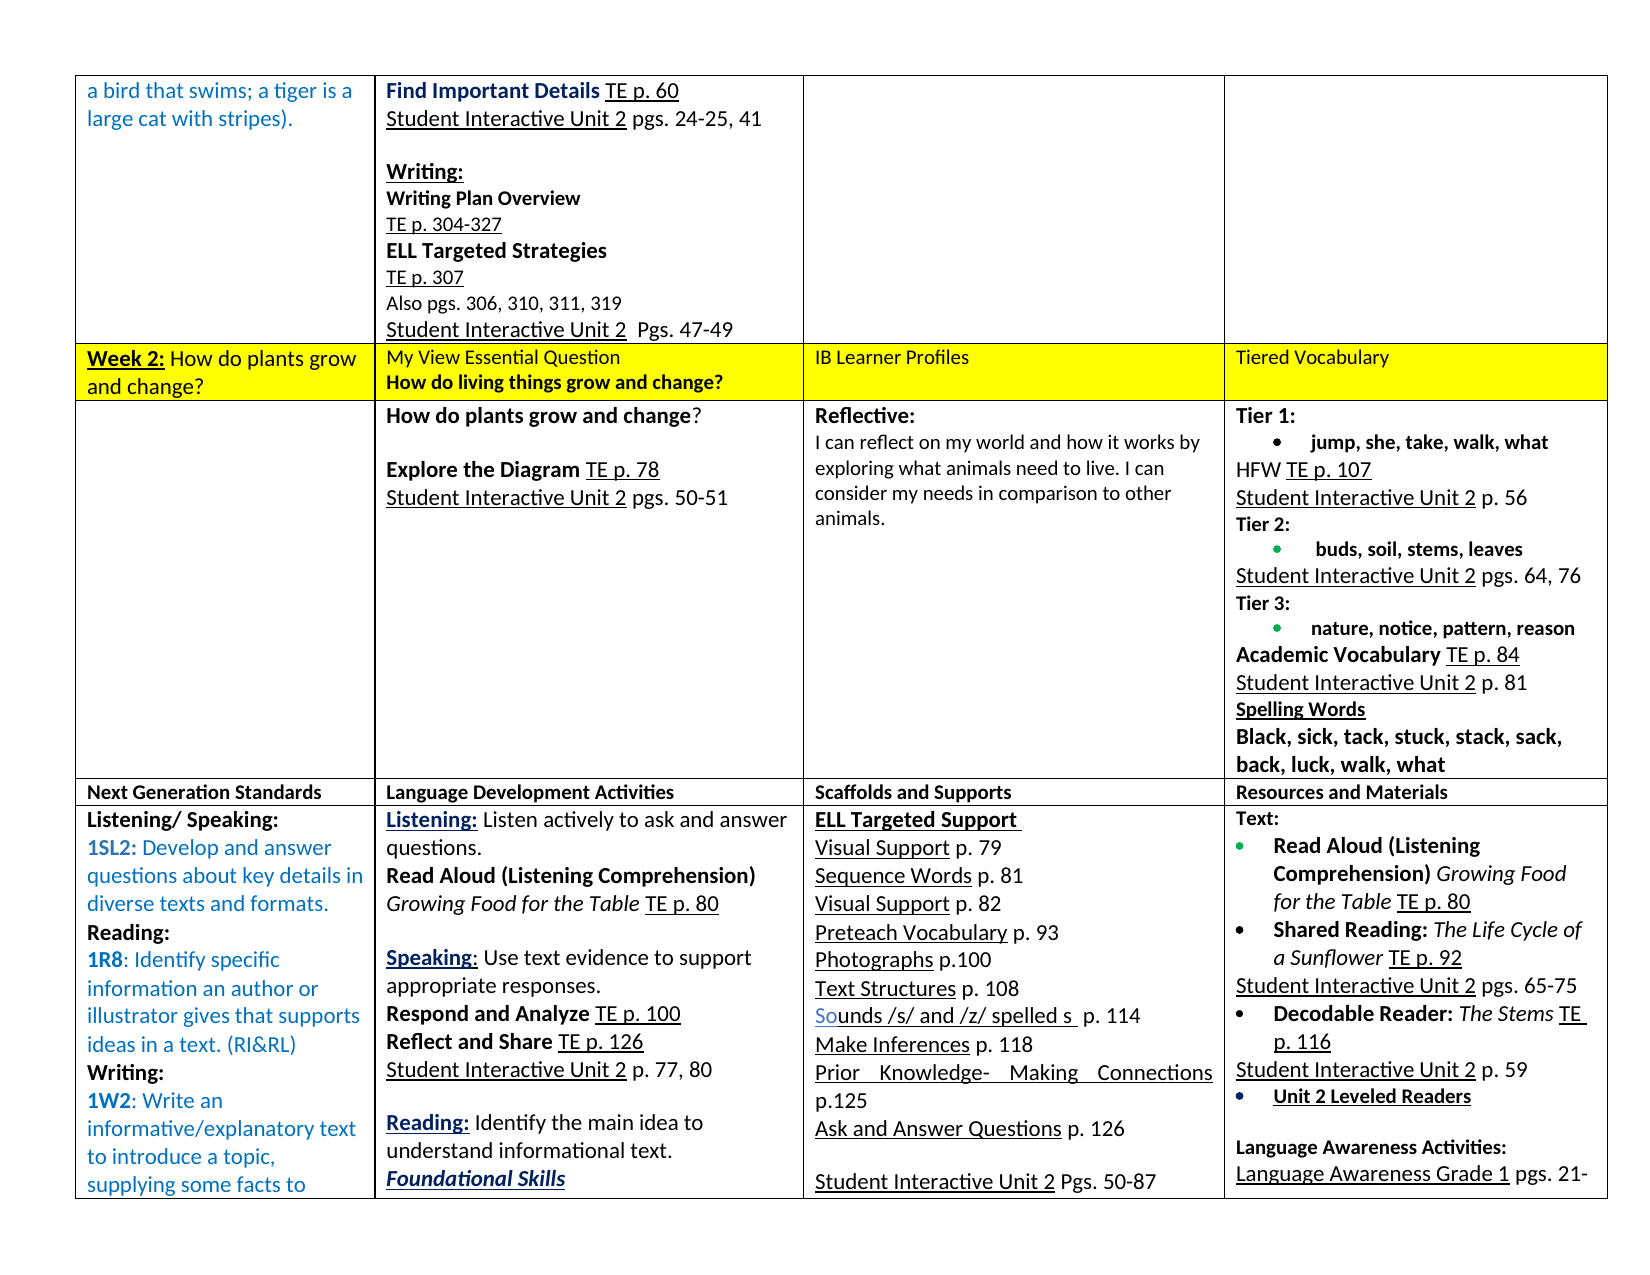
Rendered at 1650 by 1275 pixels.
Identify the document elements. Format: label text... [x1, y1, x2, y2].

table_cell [76, 806, 374, 1198]
table_cell Reflective: I can reflect on my world and how it works by exploring what animals need to live. I can consider my needs in comparison to other animals. [804, 401, 1224, 778]
table_cell Tiered Vocabulary [1225, 344, 1607, 400]
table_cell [804, 806, 1224, 1198]
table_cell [804, 76, 1224, 343]
table_cell [76, 401, 374, 778]
table_cell Language Development Activities [376, 779, 803, 804]
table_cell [1225, 76, 1607, 343]
table_cell Scaffolds and Supports [804, 779, 1224, 804]
table_cell How do plants grow and change? Explore the Diagram TE p. 78 Student Interactive Unit 2 pgs. 50-51 [376, 401, 803, 778]
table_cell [1225, 806, 1607, 1198]
table_cell Resources and Materials [1225, 779, 1607, 804]
table_cell Next Generation Standards [76, 779, 374, 804]
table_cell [76, 76, 374, 343]
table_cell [376, 806, 803, 1198]
table_cell Tier 1: jump, she, take, walk, what HFW TE p. 107 Student Interactive Unit 2 p. 56 Tier 2: buds, soil, stems, leaves Student Interactive Unit 2 pgs. 64, 76 Tier 3: nature, notice, pattern, reason Academic Vocabulary TE p. 84 Student Interactive Unit 2 p. 81 Spelling Words Black, sick, tack, stuck, stack, sack, back, luck, walk, what [1225, 401, 1607, 778]
table_cell My View Essential Question How do living things grow and change? [376, 344, 803, 400]
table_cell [376, 76, 803, 343]
table_cell IB Learner Profiles [804, 344, 1224, 400]
table_cell Week 2: How do plants grow and change? [76, 344, 374, 400]
